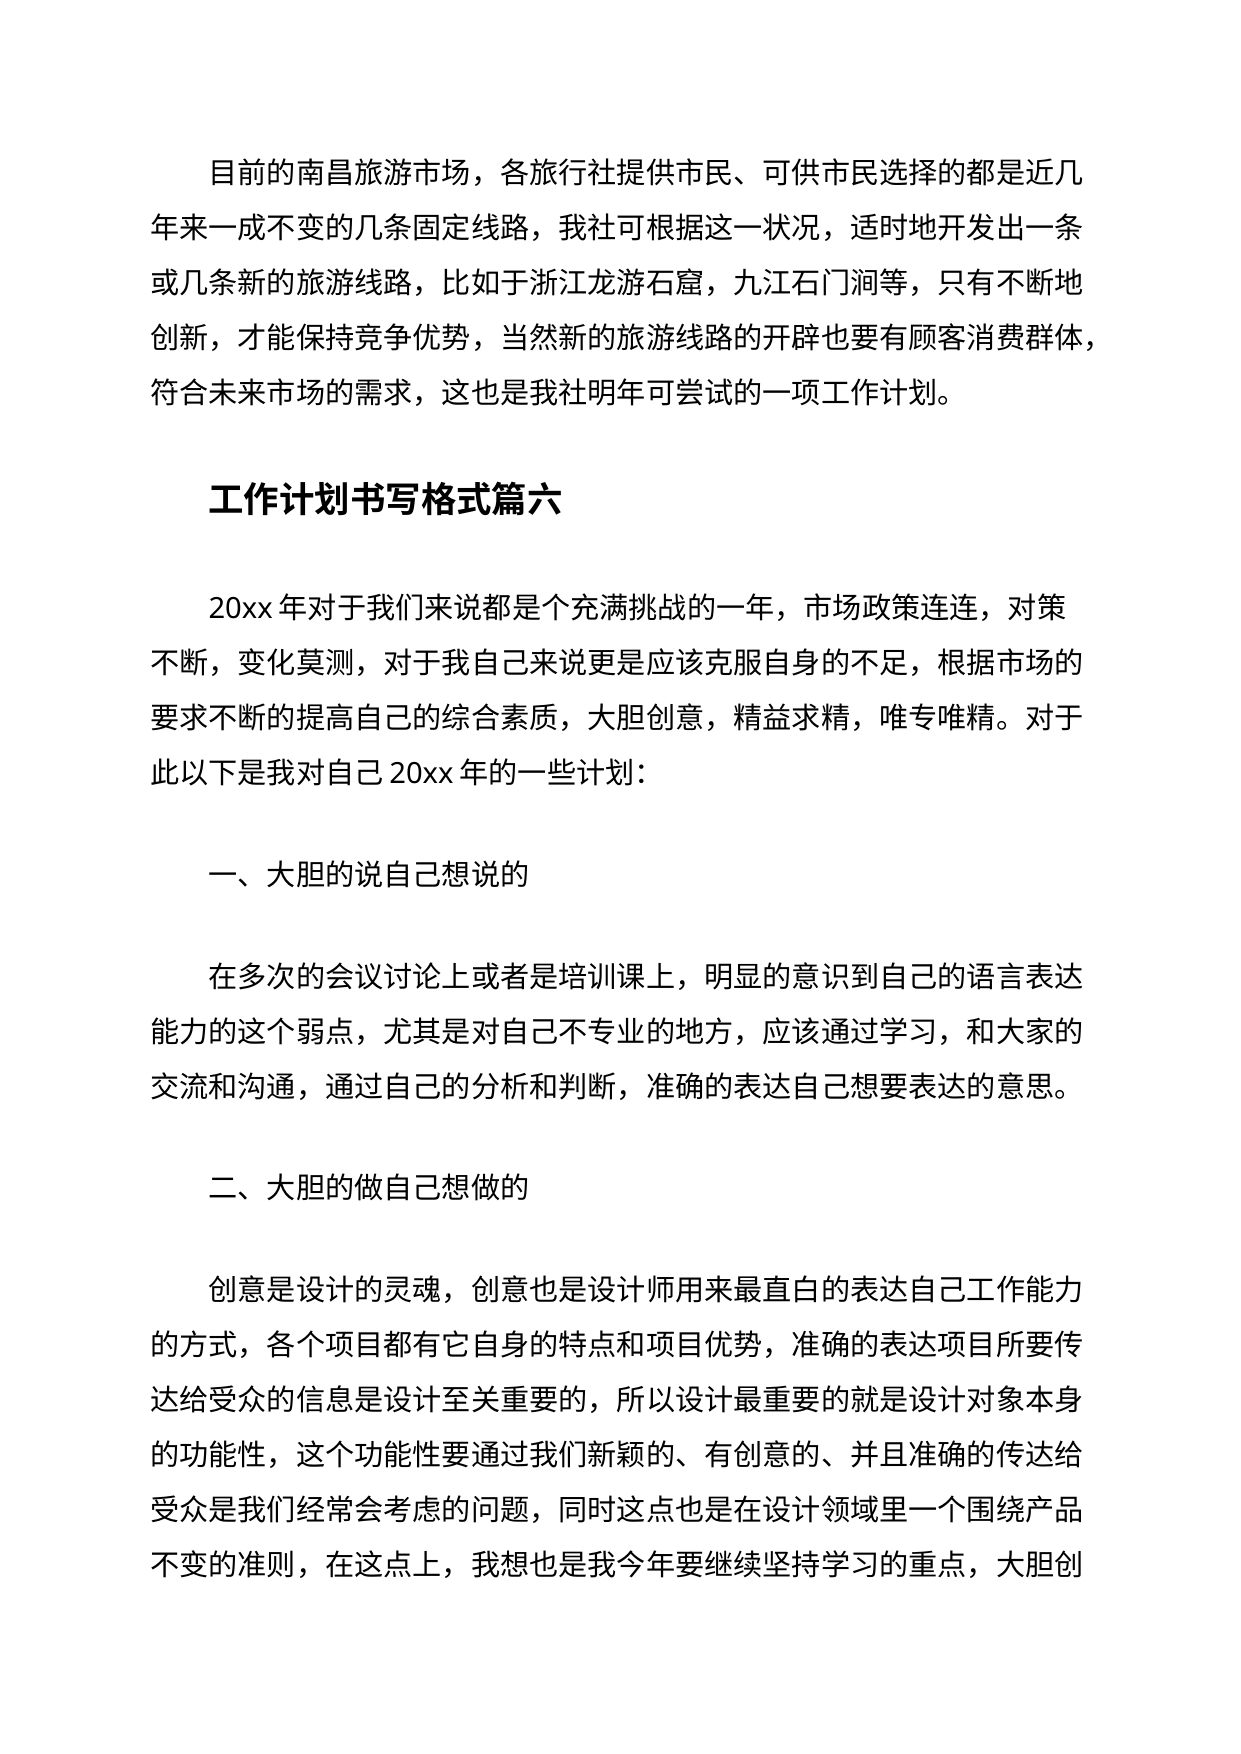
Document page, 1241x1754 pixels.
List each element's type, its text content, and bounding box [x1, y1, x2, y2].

text 二、大胆的做自己想做的 [150, 1165, 1090, 1207]
text 在多次的会议讨论上或者是培训课上，明显的意识到自己的语言表达能力的这个弱点，尤其是对自己不专业的地方，应该通过学习，和大家的交流和沟通，通过自己的分析和判断，准确的表达自己想要表达的意思。 [150, 953, 1090, 1105]
text 目前的南昌旅游市场，各旅行社提供市民、可供市民选择的都是近几年来一成不变的几条固定线路，我社可根据这一状况，适时地开发出一条或几条新的旅游线路，比如于浙江龙游石窟，九江石门涧等，只有不断地创新，才能保持竞争优势，当然新的旅游线路的开辟也要有顾客消费群体，符合未来市场的需求，这也是我社明年可尝试的一项工作计划。 [150, 150, 1090, 412]
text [150, 1267, 1090, 1583]
text 20xx年对于我们来说都是个充满挑战的一年，市场政策连连，对策不断，变化莫测，对于我自己来说更是应该克服自身的不足，根据市场的要求不断的提高自己的综合素质，大胆创意，精益求精，唯专唯精。对于此以下是我对自己20xx年的一些计划： [150, 585, 1090, 792]
text 一、大胆的说自己想说的 [150, 852, 1090, 894]
text 工作计划书写格式篇六 [150, 471, 1090, 523]
